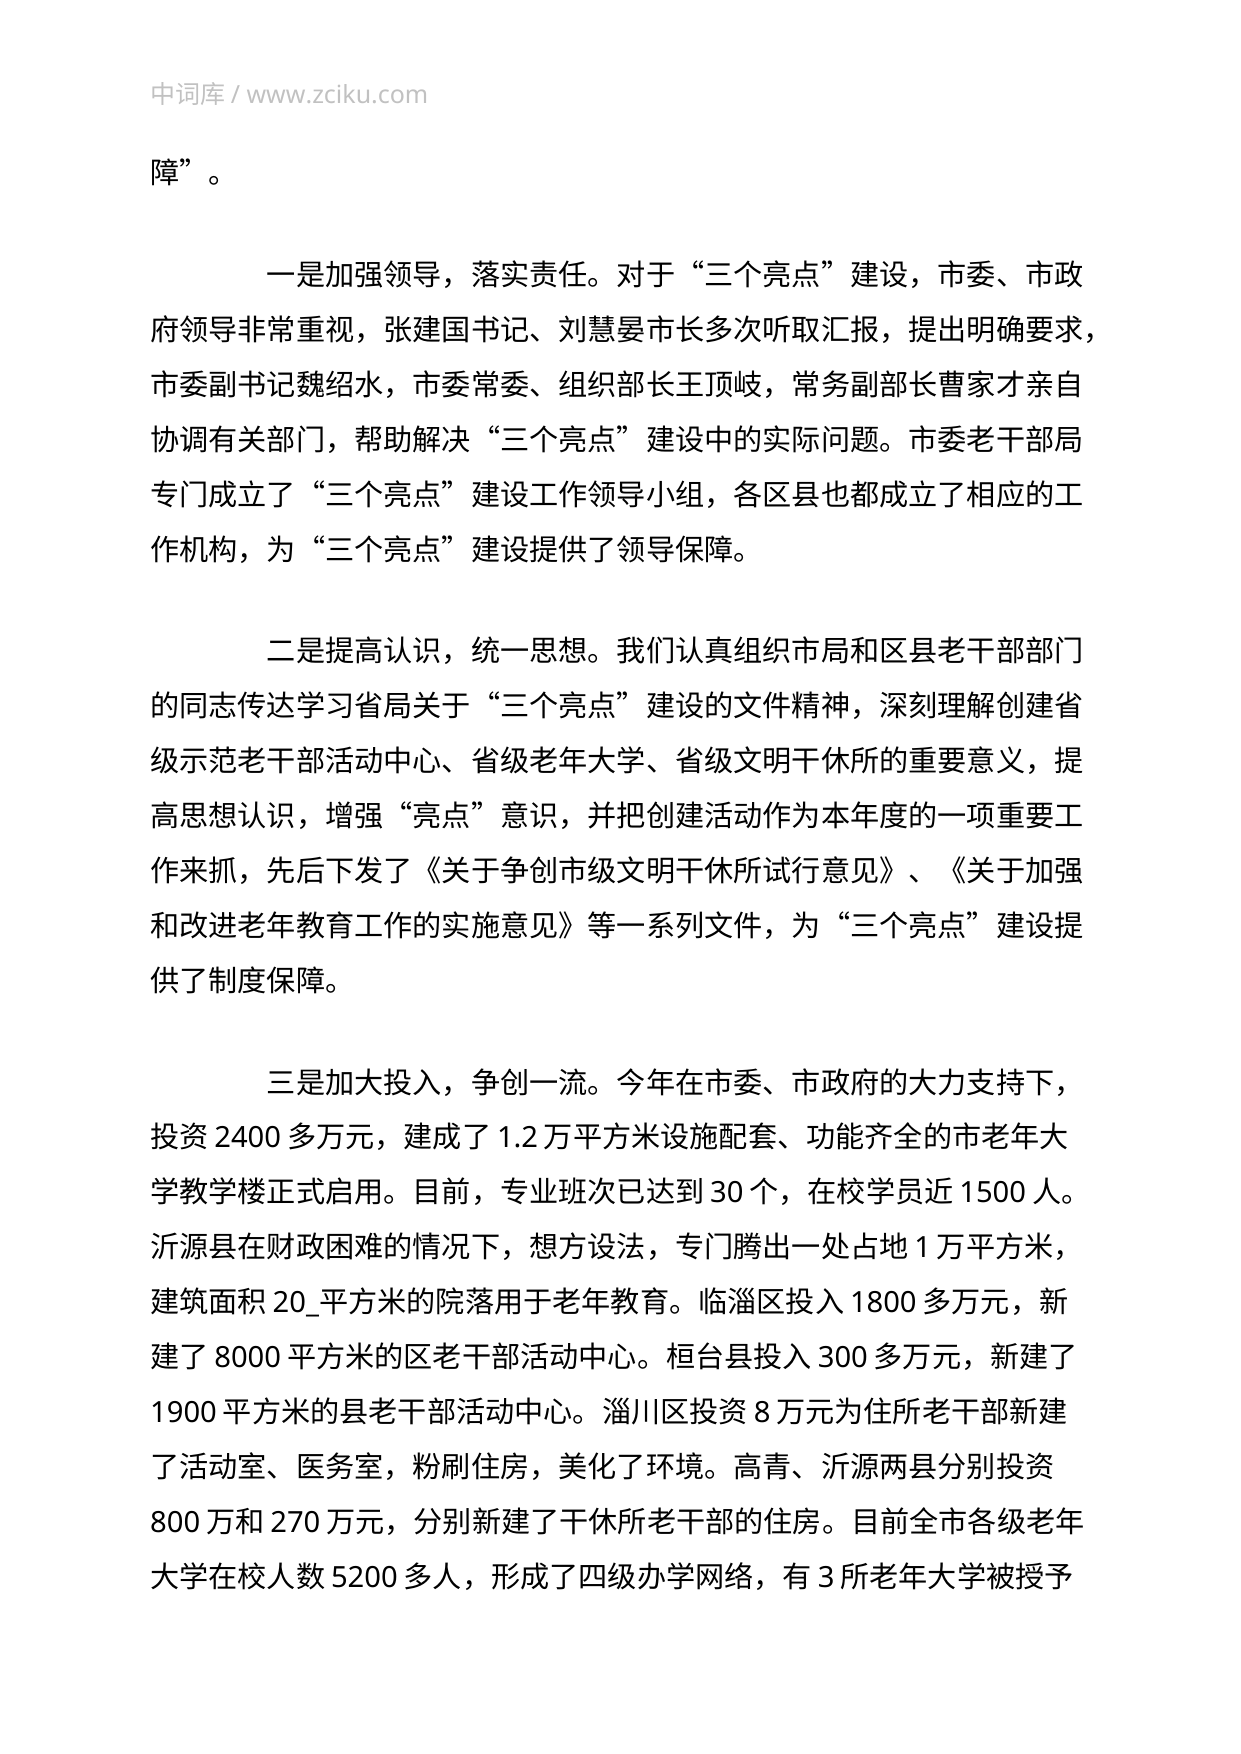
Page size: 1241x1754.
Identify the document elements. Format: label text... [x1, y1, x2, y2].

text 一是加强领导，落实责任。对于“三个亮点”建设，市委、市政府领导非常重视，张建国书记、刘慧晏市长多次听取汇报，提出明确要求，市委副书记魏绍水，市委常委、组织部长王顶岐，常务副部长曹家才亲自协调有关部门，帮助解决“三个亮点”建设中的实际问题。市委老干部局专门成立了“三个亮点”建设工作领导小组，各区县也都成立了相应的工作机构，为“三个亮点”建设提供了领导保障。 [150, 252, 1090, 568]
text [150, 1059, 1090, 1596]
text 二是提高认识，统一思想。我们认真组织市局和区县老干部部门的同志传达学习省局关于“三个亮点”建设的文件精神，深刻理解创建省级示范老干部活动中心、省级老年大学、省级文明干休所的重要意义，提高思想认识，增强“亮点”意识，并把创建活动作为本年度的一项重要工作来抓，先后下发了《关于争创市级文明干休所试行意见》、《关于加强和改进老年教育工作的实施意见》等一系列文件，为“三个亮点”建设提供了制度保障。 [150, 628, 1090, 1000]
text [150, 150, 1090, 192]
